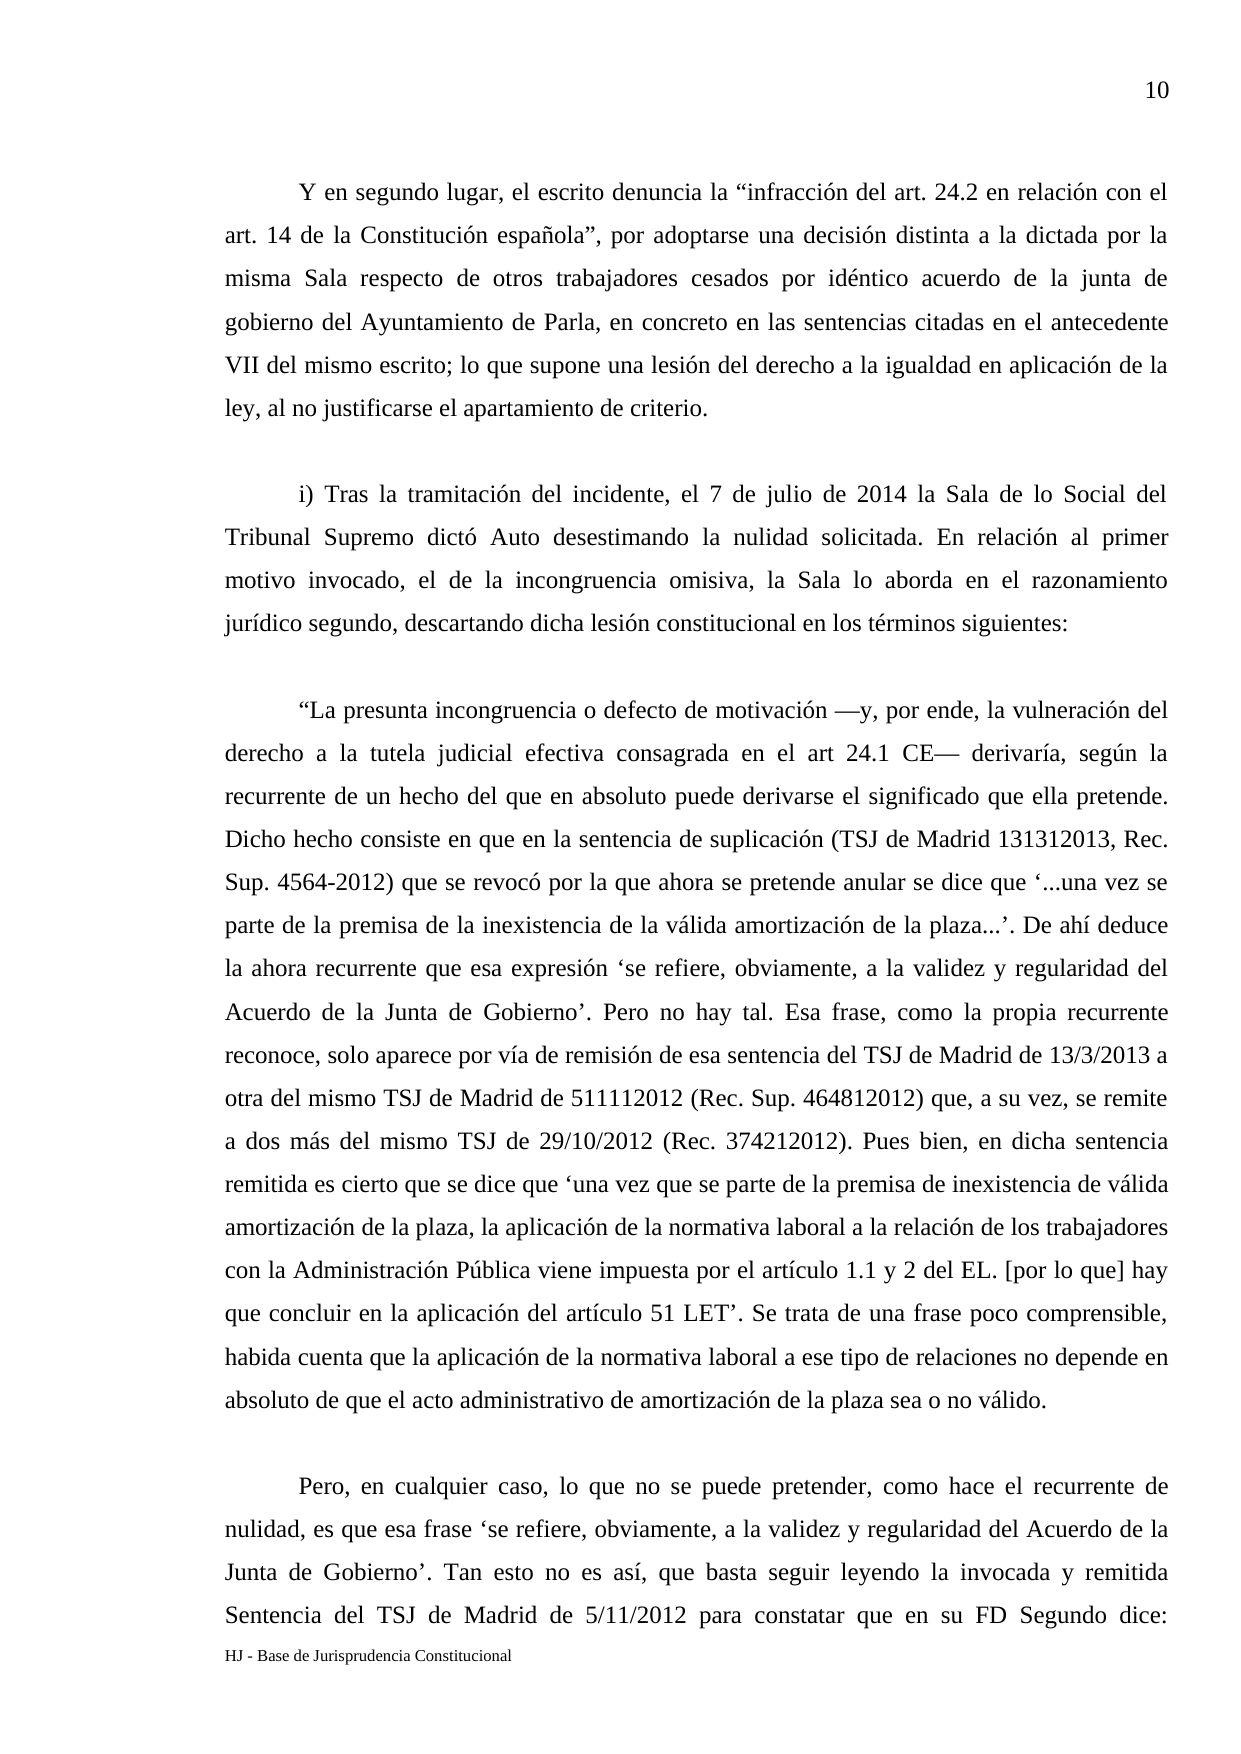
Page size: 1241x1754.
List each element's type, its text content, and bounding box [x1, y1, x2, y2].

text “La presunta incongruencia o defecto de motivación —y, por ende, la vulneración del derecho a la tutela judicial efectiva consagrada en el art 24.1 CE— derivaría, según la recurrente de un hecho del que en absoluto puede derivarse el significado que ella pretende. Dicho hecho consiste en que en la sentencia de suplicación (TSJ de Madrid 131312013, Rec. Sup. 4564-2012) que se revocó por la que ahora se pretende anular se dice que ‘...una vez se parte de la premisa de la inexistencia de la válida amortización de la plaza...’. De ahí deduce la ahora recurrente que esa expresión ‘se refiere, obviamente, a la validez y regularidad del Acuerdo de la Junta de Gobierno’. Pero no hay tal. Esa frase, como la propia recurrente reconoce, solo aparece por vía de remisión de esa sentencia del TSJ de Madrid de 13/3/2013 a otra del mismo TSJ de Madrid de 511112012 (Rec. Sup. 464812012) que, a su vez, se remite a dos más del mismo TSJ de 29/10/2012 (Rec. 374212012). Pues bien, en dicha sentencia remitida es cierto que se dice que ‘una vez que se parte de la premisa de inexistencia de válida amortización de la plaza, la aplicación de la normativa laboral a la relación de los trabajadores con la Administración Pública viene impuesta por el artículo 1.1 y 2 del EL. [por lo que] hay que concluir en la aplicación del artículo 51 LET’. Se trata de una frase poco comprensible, habida cuenta que la aplicación de la normativa laboral a ese tipo de relaciones no depende en absoluto de que el acto administrativo de amortización de la plaza sea o no válido. [224, 695, 1169, 1413]
text i) Tras la tramitación del incidente, el 7 de julio de 2014 la Sala de lo Social del Tribunal Supremo dictó Auto desestimando la nulidad solicitada. En relación al primer motivo invocado, el de la incongruencia omisiva, la Sala lo aborda en el razonamiento jurídico segundo, descartando dicha lesión constitucional en los términos siguientes: [224, 479, 1169, 637]
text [224, 1471, 1169, 1629]
text Y en segundo lugar, el escrito denuncia la “infracción del art. 24.2 en relación con el art. 14 de la Constitución española”, por adoptarse una decisión distinta a la dictada por la misma Sala respecto de otros trabajadores cesados por idéntico acuerdo de la junta de gobierno del Ayuntamiento de Parla, en concreto en las sentencias citadas en el antecedente VII del mismo escrito; lo que supone una lesión del derecho a la igualdad en aplicación de la ley, al no justificarse el apartamiento de criterio. [224, 177, 1169, 422]
